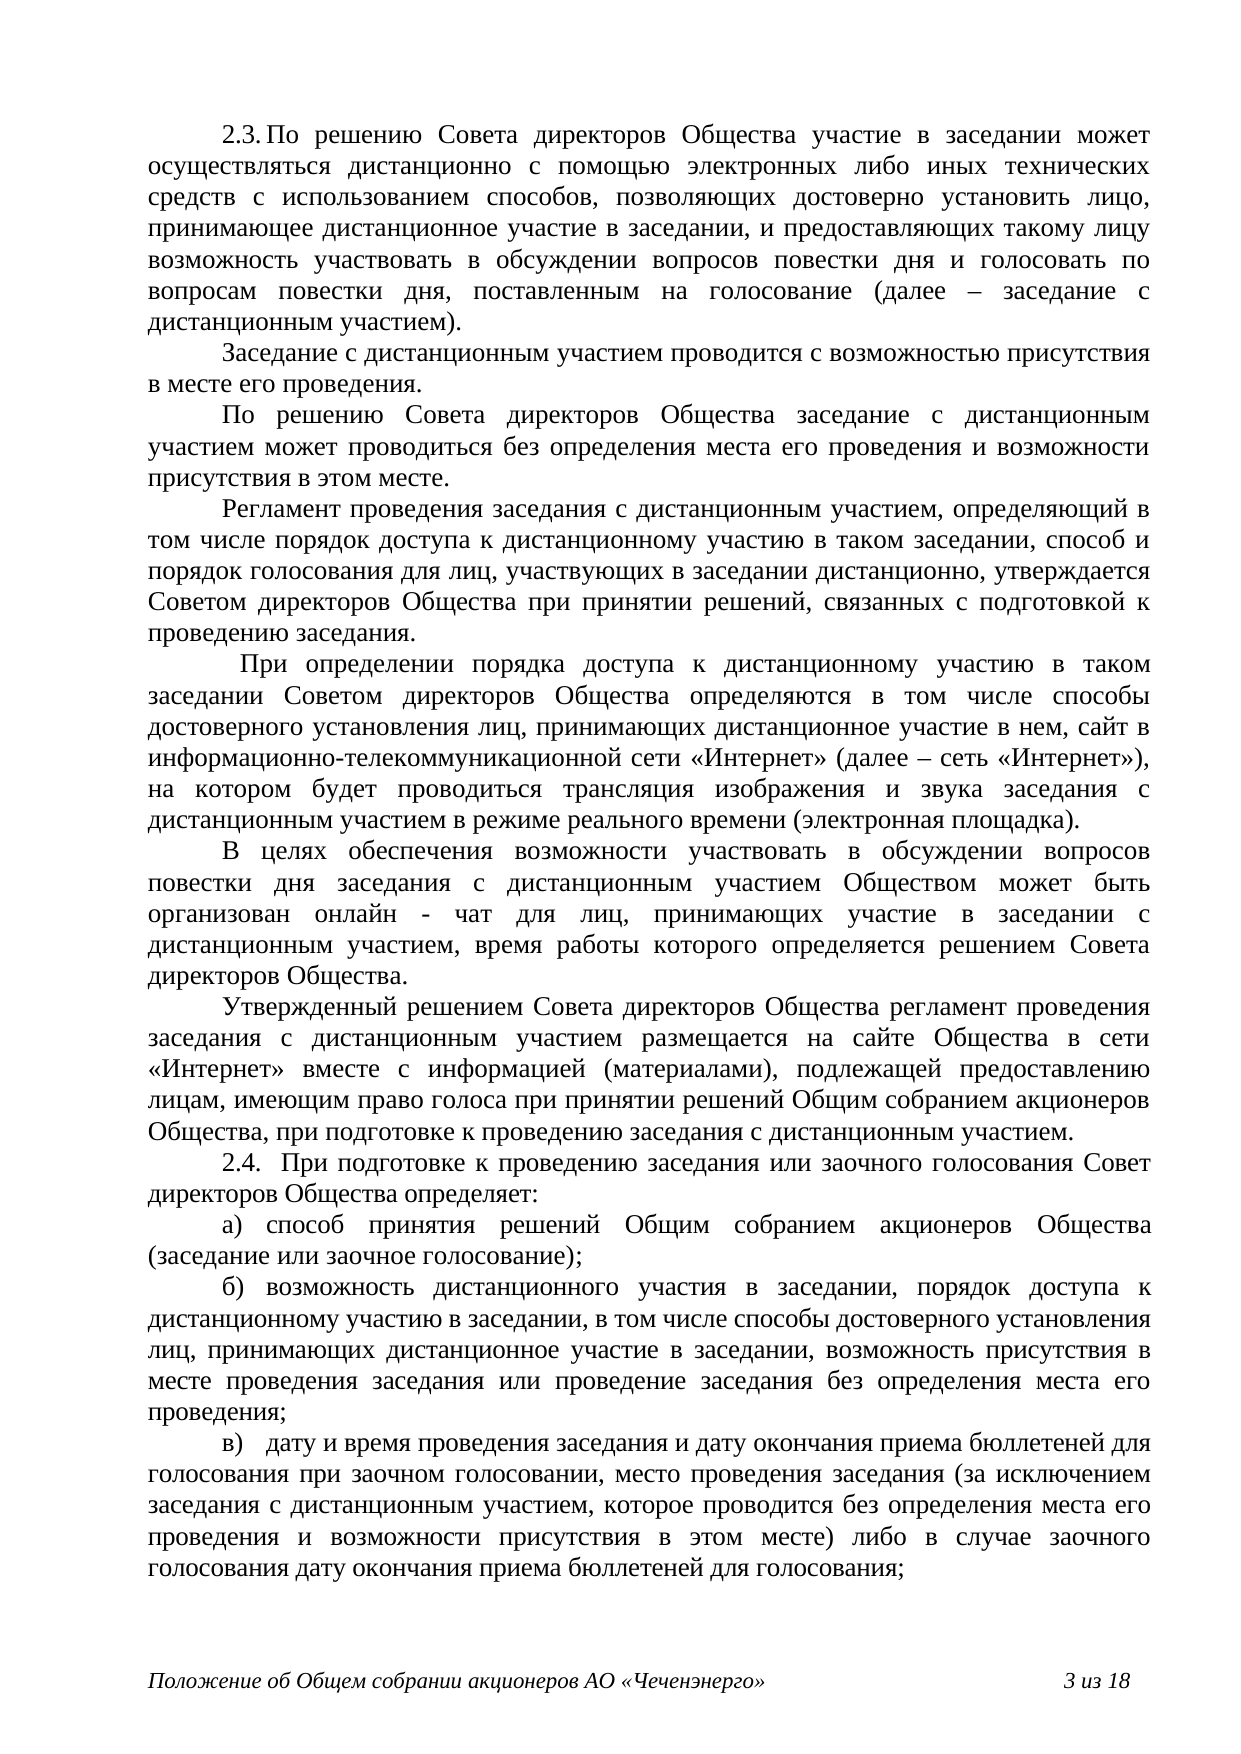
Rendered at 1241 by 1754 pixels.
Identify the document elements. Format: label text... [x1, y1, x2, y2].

text Заседание с дистанционным участием проводится с возможностью присутствия в месте его проведения. [148, 336, 1152, 398]
list возможность дистанционного участия в заседании, порядок доступа к дистанционному участию в заседании, в том числе способы достоверного установления лиц, принимающих дистанционное участие в заседании, возможность присутствия в месте проведения заседания или проведение заседания без определения места его проведения; [148, 1271, 1152, 1426]
list способ принятия решений Общим собранием акционеров Общества (заседание или заочное голосование); [148, 1208, 1152, 1271]
list дату и время проведения заседания и дату окончания приема бюллетеней для голосования при заочном голосовании, место проведения заседания (за исключением заседания с дистанционным участием, которое проводится без определения места его проведения и возможности присутствия в этом месте) либо в случае заочного голосования дату окончания приема бюллетеней для голосования; [148, 1426, 1152, 1582]
text Регламент проведения заседания с дистанционным участием, определяющий в том числе порядок доступа к дистанционному участию в таком заседании, способ и порядок голосования для лиц, участвующих в заседании дистанционно, утверждается Советом директоров Общества при принятии решений, связанных с подготовкой к проведению заседания. [148, 492, 1152, 648]
list При подготовке к проведению заседания или заочного голосования Совет директоров Общества определяет: [148, 1146, 1152, 1208]
text При определении порядка доступа к дистанционному участию в таком заседании Советом директоров Общества определяются в том числе способы достоверного установления лиц, принимающих дистанционное участие в нем, сайт в информационно-телекоммуникационной сети «Интернет» (далее – сеть «Интернет»), на котором будет проводиться трансляция изображения и звука заседания с дистанционным участием в режиме реального времени (электронная площадка). [148, 648, 1152, 834]
text Утвержденный решением Совета директоров Общества регламент проведения заседания с дистанционным участием размещается на сайте Общества в сети «Интернет» вместе с информацией (материалами), подлежащей предоставлению лицам, имеющим право голоса при принятии решений Общим собранием акционеров Общества, при подготовке к проведению заседания с дистанционным участием. [148, 990, 1152, 1146]
list По решению Совета директоров Общества участие в заседании может осуществляться дистанционно с помощью электронных либо иных технических средств с использованием способов, позволяющих достоверно установить лицо, принимающее дистанционное участие в заседании, и предоставляющих такому лицу возможность участвовать в обсуждении вопросов повестки дня и голосовать по вопросам повестки дня, поставленным на голосование (далее – заседание с дистанционным участием). [148, 118, 1152, 336]
text По решению Совета директоров Общества заседание с дистанционным участием может проводиться без определения места его проведения и возможности присутствия в этом месте. [148, 398, 1152, 492]
text В целях обеспечения возможности участвовать в обсуждении вопросов повестки дня заседания с дистанционным участием Обществом может быть организован онлайн - чат для лиц, принимающих участие в заседании с дистанционным участием, время работы которого определяется решением Совета директоров Общества. [148, 834, 1152, 990]
